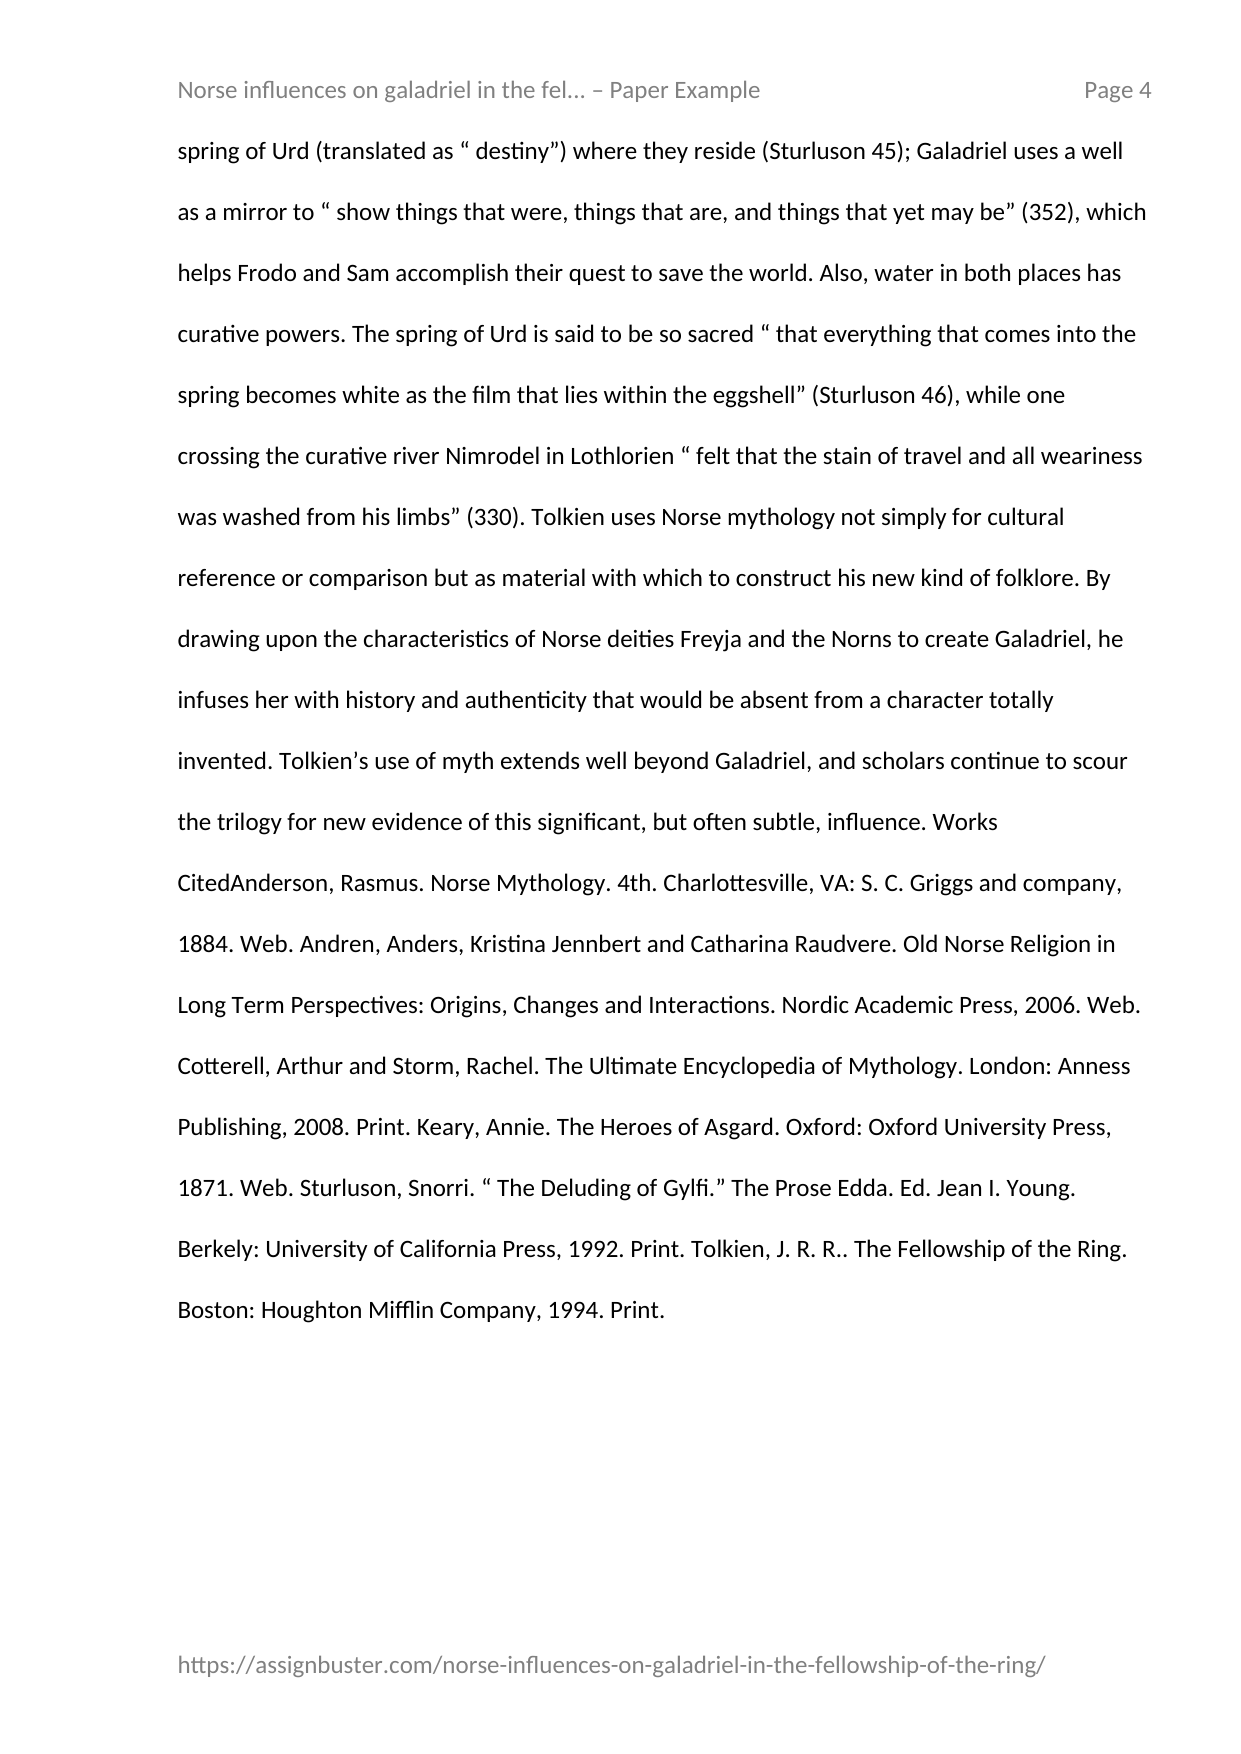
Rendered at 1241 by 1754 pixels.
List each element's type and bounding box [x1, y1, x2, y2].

text [177, 135, 1152, 1325]
